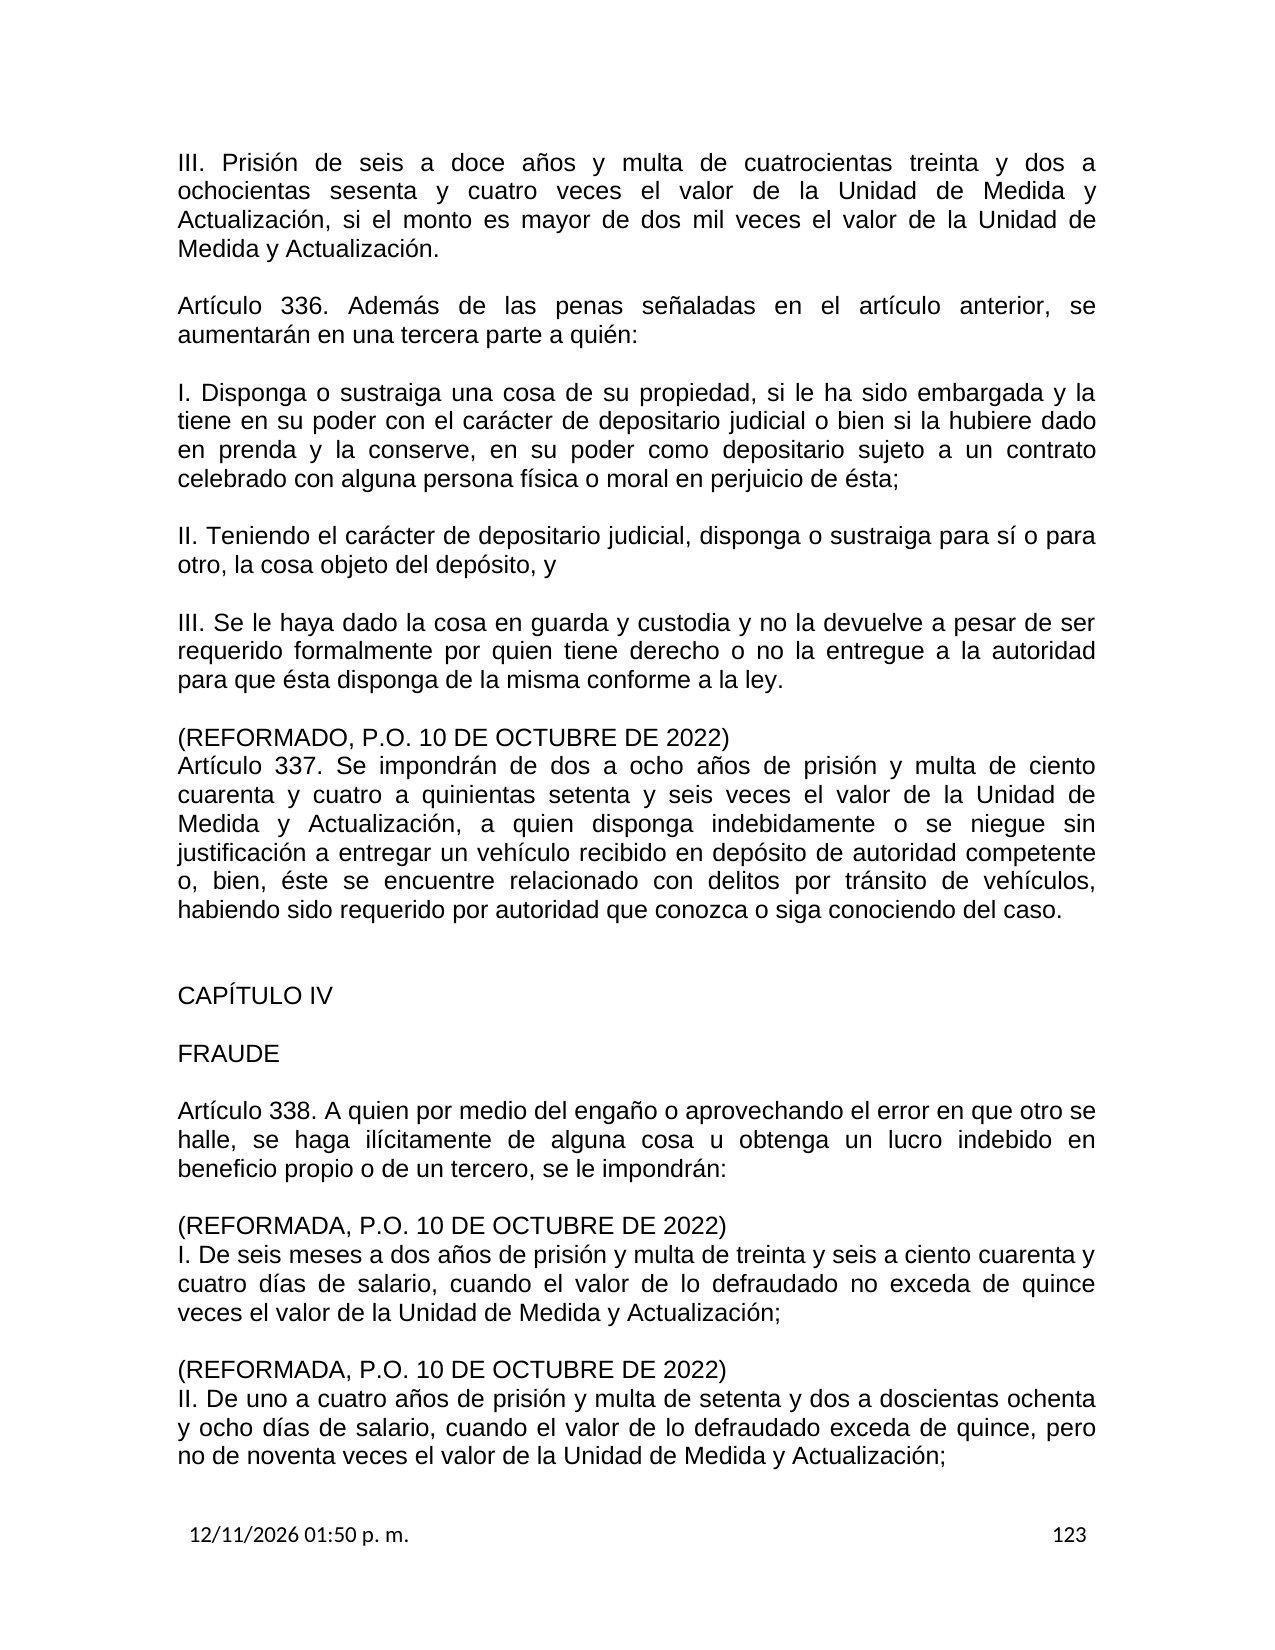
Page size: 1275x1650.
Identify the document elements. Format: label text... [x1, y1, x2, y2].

text CAPÍTULO IV [177, 981, 1098, 1010]
text III. Se le haya dado la cosa en guarda y custodia y no la devuelve a pesar de ser requerido formalmente por quien tiene derecho o no la entregue a la autoridad para que ésta disponga de la misma conforme a la ley. [177, 608, 1098, 694]
text II. De uno a cuatro años de prisión y multa de setenta y dos a doscientas ochenta y ocho días de salario, cuando el valor de lo defraudado exceda de quince, pero no de noventa veces el valor de la Unidad de Medida y Actualización; [177, 1384, 1098, 1470]
text I. De seis meses a dos años de prisión y multa de treinta y seis a ciento cuarenta y cuatro días de salario, cuando el valor de lo defraudado no exceda de quince veces el valor de la Unidad de Medida y Actualización; [177, 1240, 1098, 1326]
text (REFORMADA, P.O. 10 DE OCTUBRE DE 2022) [177, 1211, 1098, 1240]
text FRAUDE [177, 1039, 1098, 1068]
text II. Teniendo el carácter de depositario judicial, disponga o sustraiga para sí o para otro, la cosa objeto del depósito, y [177, 521, 1098, 579]
text (REFORMADA, P.O. 10 DE OCTUBRE DE 2022) [177, 1355, 1098, 1384]
text Artículo 336. Además de las penas señaladas en el artículo anterior, se aumentarán en una tercera parte a quién: [177, 291, 1098, 349]
text Artículo 338. A quien por medio del engaño o aprovechando el error en que otro se halle, se haga ilícitamente de alguna cosa u obtenga un lucro indebido en beneficio propio o de un tercero, se le impondrán: [177, 1096, 1098, 1183]
text III. Prisión de seis a doce años y multa de cuatrocientas treinta y dos a ochocientas sesenta y cuatro veces el valor de la Unidad de Medida y Actualización, si el monto es mayor de dos mil veces el valor de la Unidad de Medida y Actualización. [177, 148, 1098, 263]
text I. Disponga o sustraiga una cosa de su propiedad, si le ha sido embargada y la tiene en su poder con el carácter de depositario judicial o bien si la hubiere dado en prenda y la conserve, en su poder como depositario sujeto a un contrato celebrado con alguna persona física o moral en perjuicio de ésta; [177, 378, 1098, 493]
text Artículo 337. Se impondrán de dos a ocho años de prisión y multa de ciento cuarenta y cuatro a quinientas setenta y seis veces el valor de la Unidad de Medida y Actualización, a quien disponga indebidamente o se niegue sin justificación a entregar un vehículo recibido en depósito de autoridad competente o, bien, éste se encuentre relacionado con delitos por tránsito de vehículos, habiendo sido requerido por autoridad que conozca o siga conociendo del caso. [177, 751, 1098, 924]
text (REFORMADO, P.O. 10 DE OCTUBRE DE 2022) [177, 723, 1098, 751]
